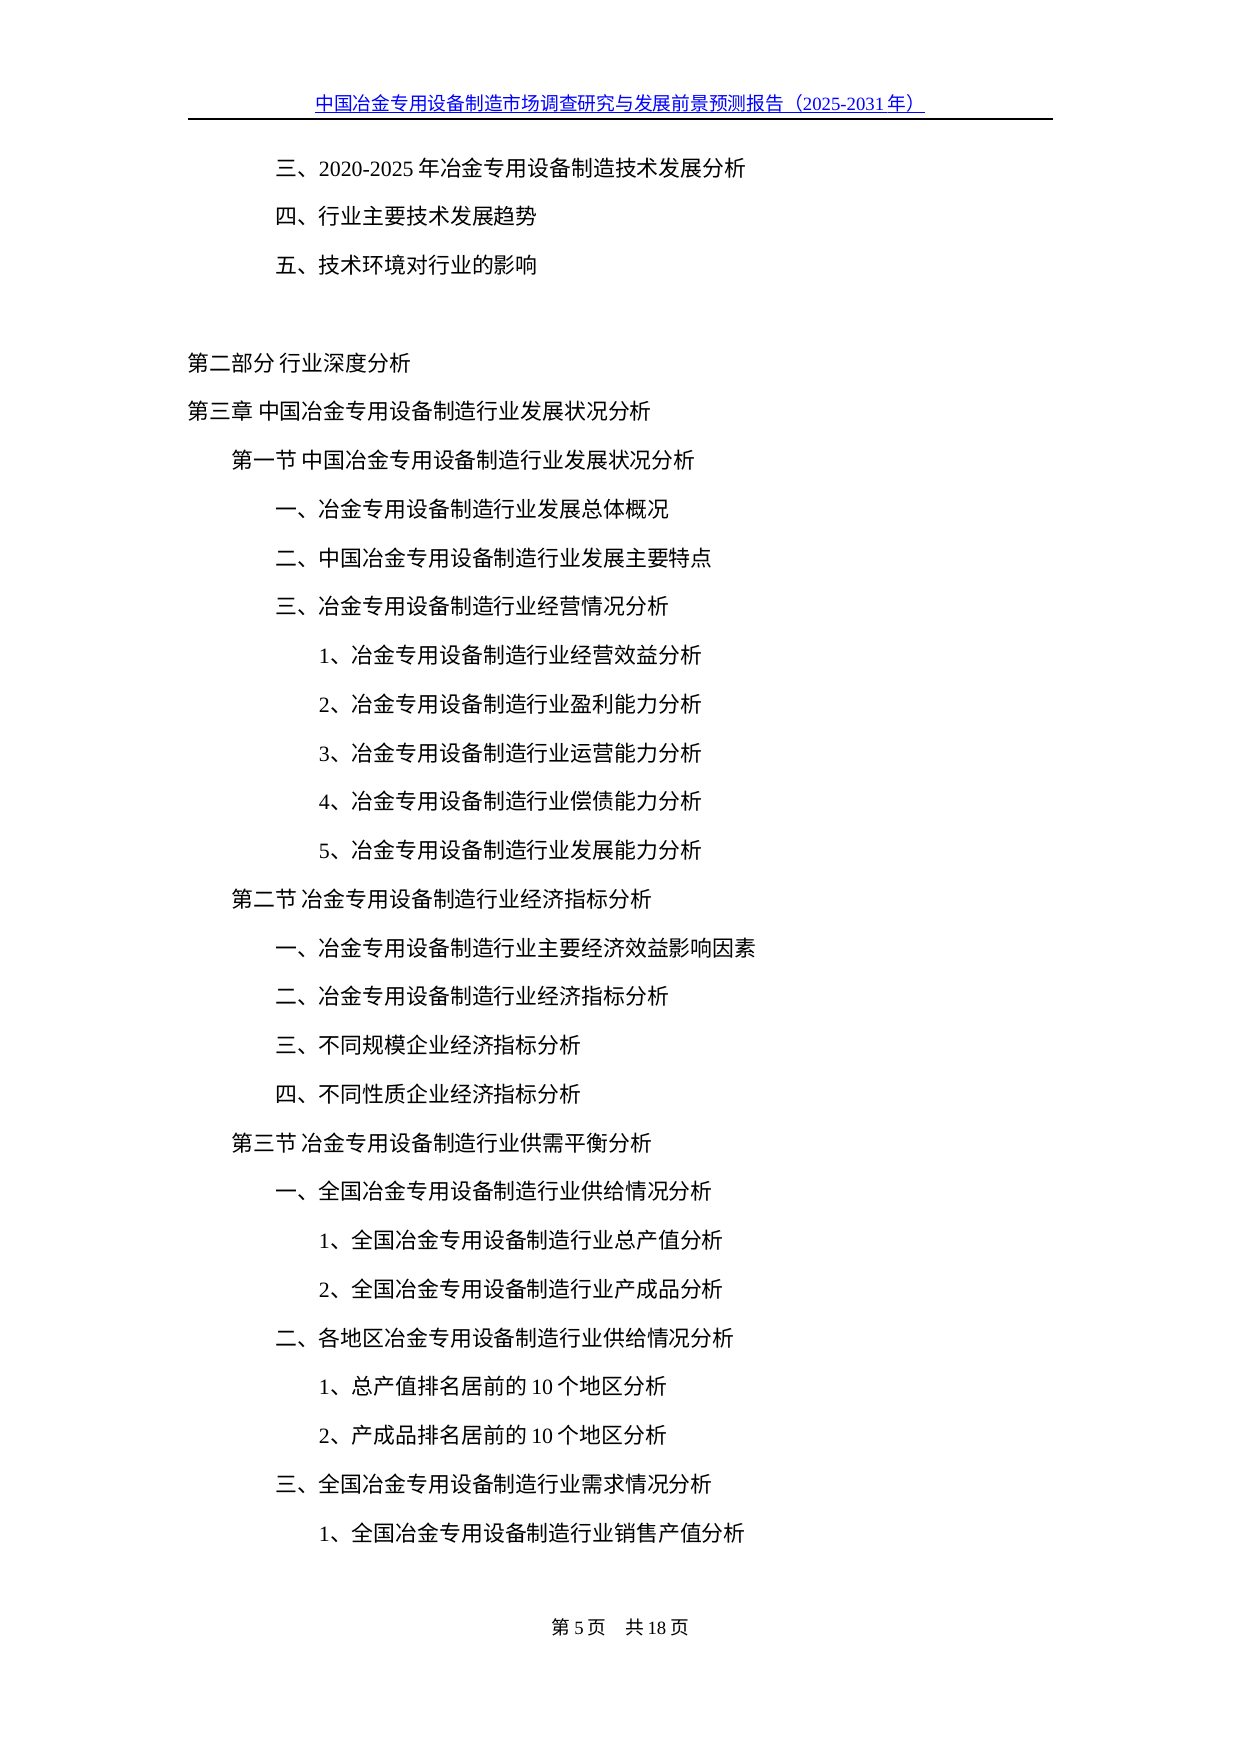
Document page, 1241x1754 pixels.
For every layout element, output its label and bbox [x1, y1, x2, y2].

text [187, 150, 1053, 1548]
